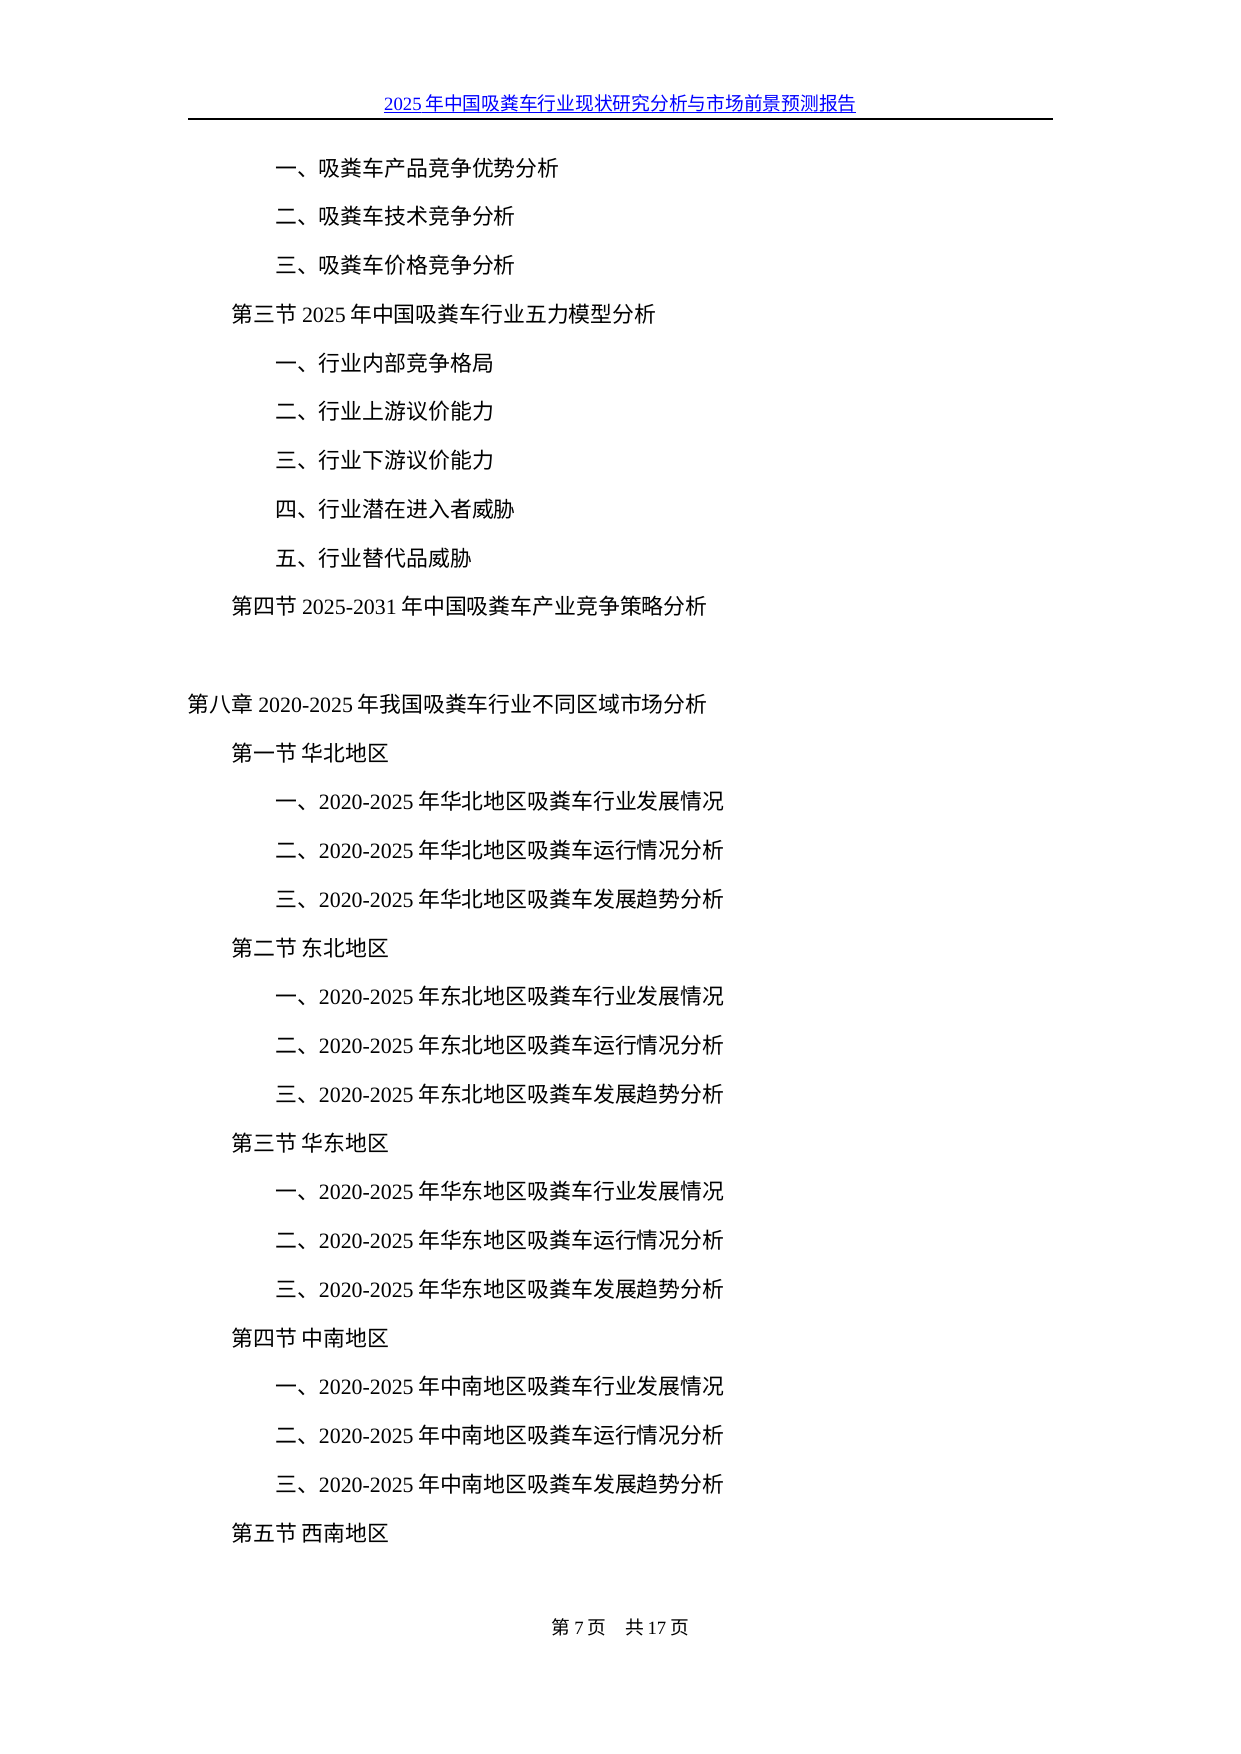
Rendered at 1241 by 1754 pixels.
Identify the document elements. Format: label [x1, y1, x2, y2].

text [187, 150, 1053, 1548]
